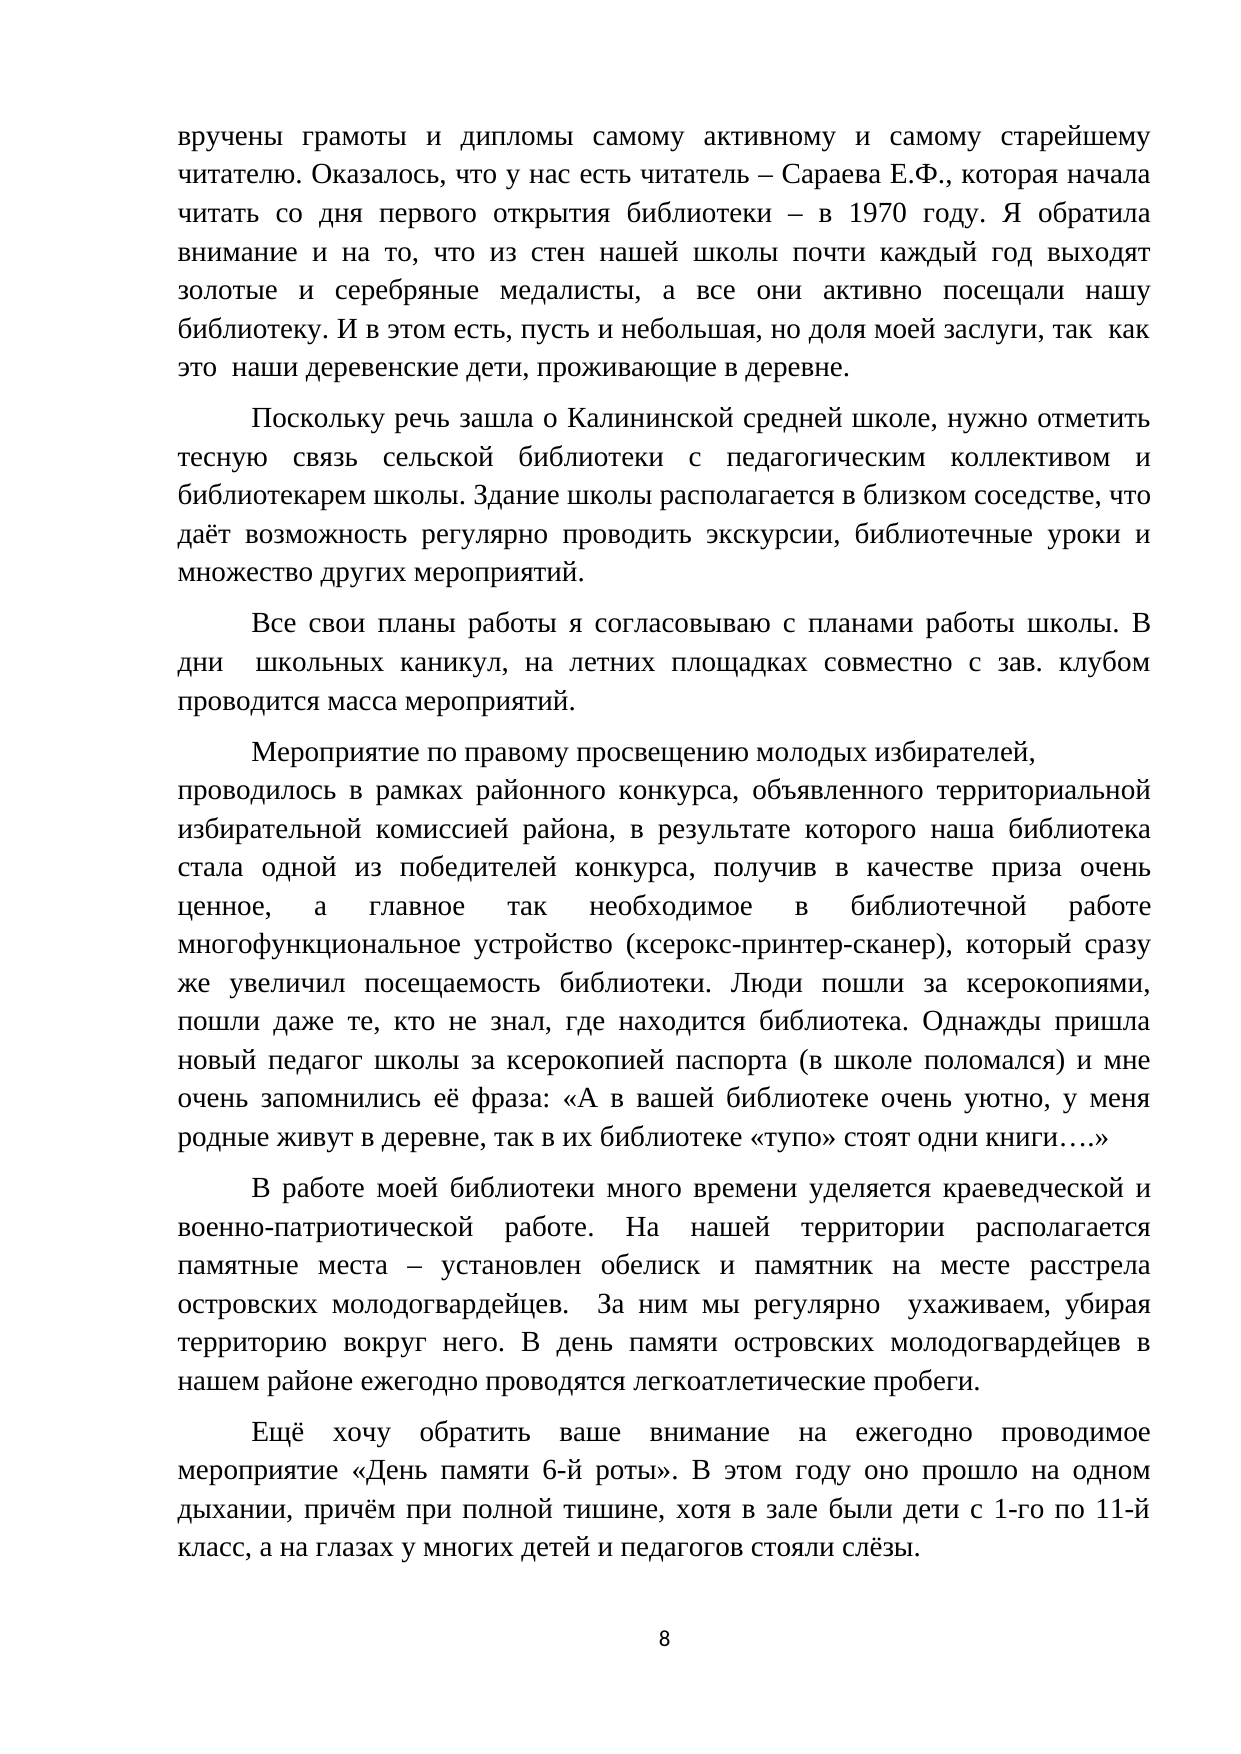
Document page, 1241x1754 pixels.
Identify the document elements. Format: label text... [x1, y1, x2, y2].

text В работе моей библиотеки много времени уделяется краеведческой и военно-патриотической работе. На нашей территории располагается памятные места – установлен обелиск и памятник на месте расстрела островских молодогвардейцев. За ним мы регулярно ухаживаем, убирая территорию вокруг него. В день памяти островских молодогвардейцев в нашем районе ежегодно проводятся легкоатлетические пробеги. [177, 1170, 1152, 1396]
text Все свои планы работы я согласовываю с планами работы школы. В дни школьных каникул, на летних площадках совместно с зав. клубом проводится масса мероприятий. [177, 606, 1152, 716]
text Ещё хочу обратить ваше внимание на ежегодно проводимое мероприятие «День памяти 6-й роты». В этом году оно прошло на одном дыхании, причём при полной тишине, хотя в зале были дети с 1-го по 11-й класс, а на глазах у многих детей и педагогов стояли слёзы. [177, 1414, 1152, 1563]
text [177, 118, 1152, 383]
text Поскольку речь зашла о Калининской средней школе, нужно отметить тесную связь сельской библиотеки с педагогическим коллективом и библиотекарем школы. Здание школы располагается в близком соседстве, что даёт возможность регулярно проводить экскурсии, библиотечные уроки и множество других мероприятий. [177, 400, 1152, 588]
text Мероприятие по правому просвещению молодых избирателей, проводилось в рамках районного конкурса, объявленного территориальной избирательной комиссией района, в результате которого наша библиотека стала одной из победителей конкурса, получив в качестве приза очень ценное, а главное так необходимое в библиотечной работе многофункциональное устройство (ксерокс-принтер-сканер), который сразу же увеличил посещаемость библиотеки. Люди пошли за ксерокопиями, пошли даже те, кто не знал, где находится библиотека. Однажды пришла новый педагог школы за ксерокопией паспорта (в школе поломался) и мне очень запомнились её фраза: «А в вашей библиотеке очень уютно, у меня родные живут в деревне, так в их библиотеке «тупо» стоят одни книги….» [177, 734, 1152, 1153]
